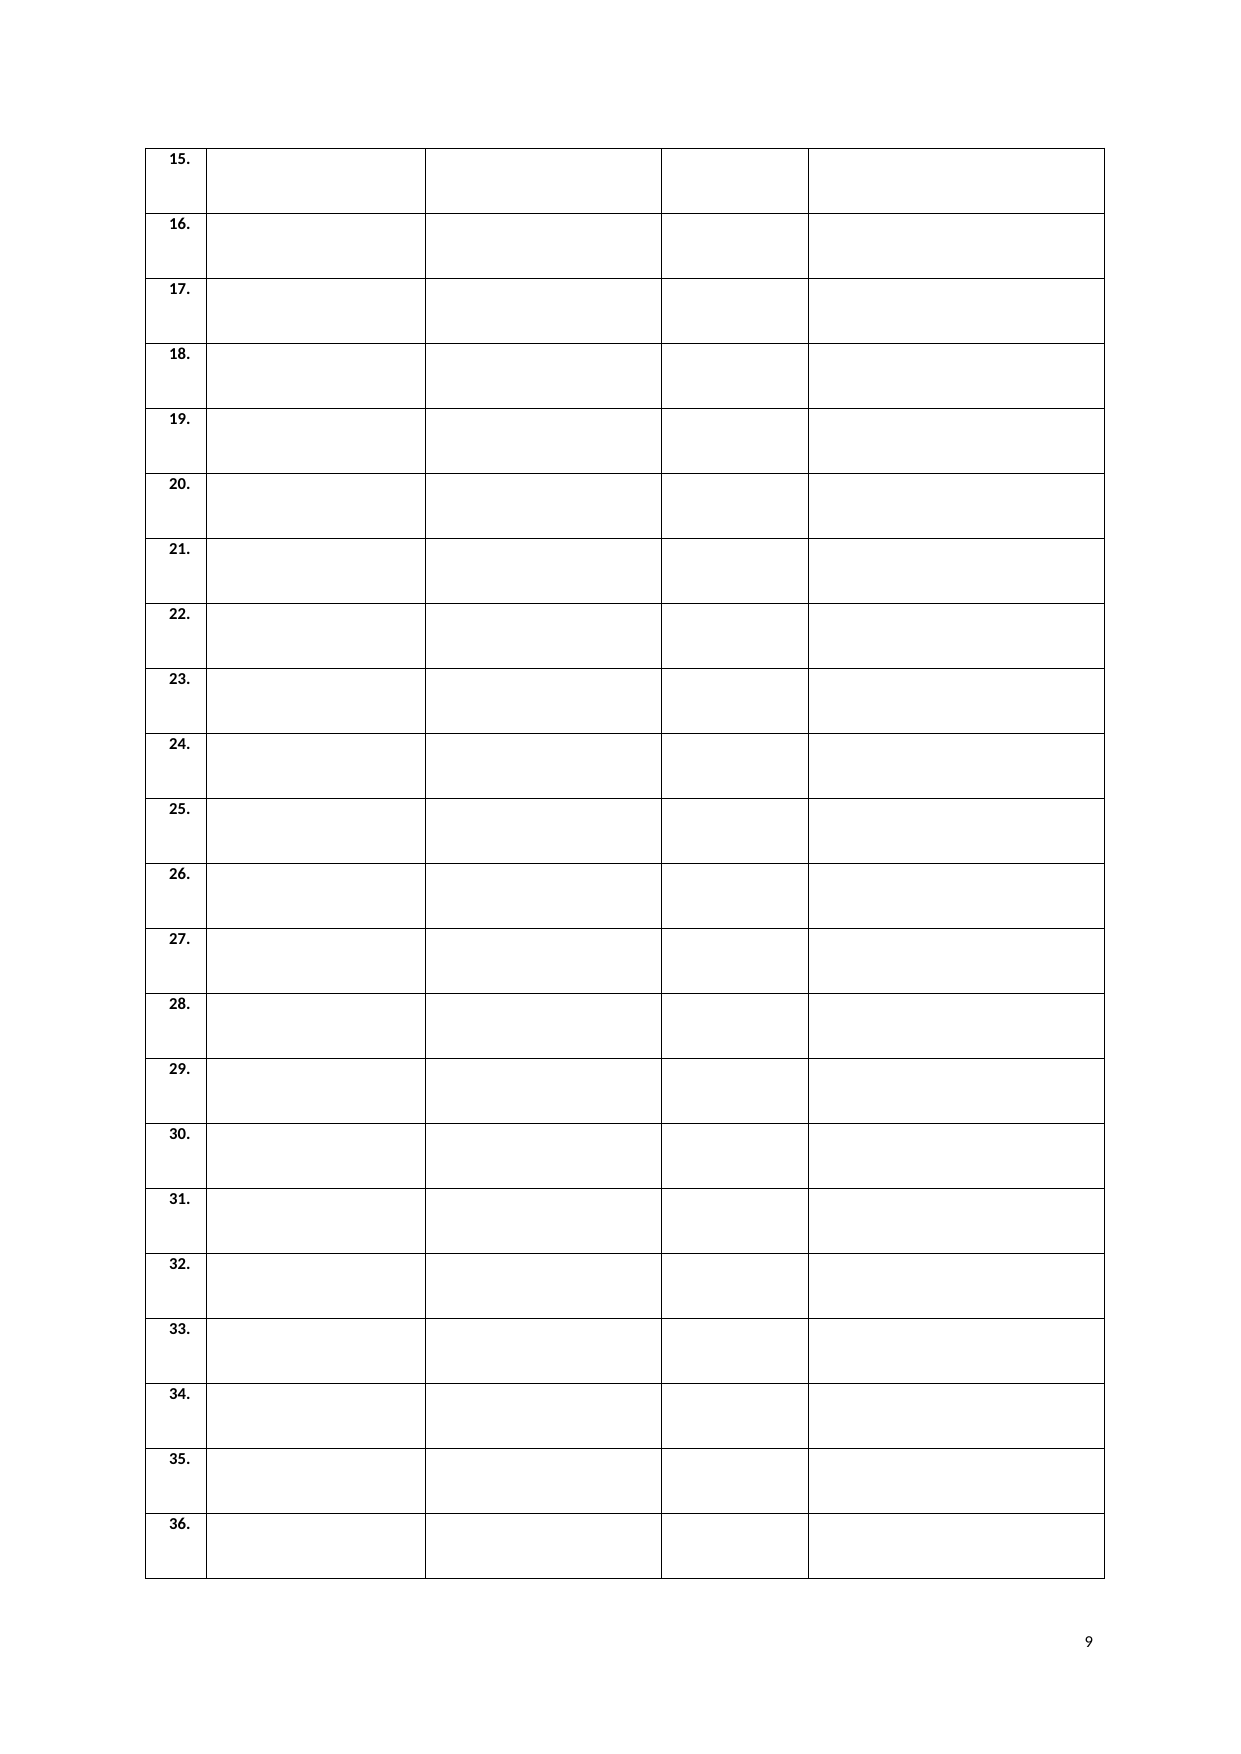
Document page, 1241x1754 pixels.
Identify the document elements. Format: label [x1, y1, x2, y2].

table_cell [207, 214, 425, 278]
table_cell [207, 994, 425, 1058]
table_cell [809, 409, 1104, 473]
table_cell [426, 799, 661, 863]
table_cell [809, 539, 1104, 603]
table_cell [146, 1449, 206, 1513]
table_cell [662, 1124, 808, 1188]
table_cell [207, 669, 425, 733]
table_cell [207, 864, 425, 928]
table_cell [809, 214, 1104, 278]
table_cell [146, 929, 206, 993]
table_cell [426, 929, 661, 993]
table_cell [809, 344, 1104, 408]
table_cell [207, 1189, 425, 1253]
table_cell [662, 1514, 808, 1578]
table_cell [146, 149, 206, 213]
table_cell [146, 1189, 206, 1253]
table_cell [426, 279, 661, 343]
table_cell [426, 1124, 661, 1188]
table_cell [207, 799, 425, 863]
table_cell [426, 539, 661, 603]
table_cell [426, 149, 661, 213]
table_cell [207, 929, 425, 993]
table_cell [207, 279, 425, 343]
table_cell [146, 1319, 206, 1383]
table_cell [426, 344, 661, 408]
table_cell [662, 734, 808, 798]
table_cell [146, 994, 206, 1058]
table_cell [207, 344, 425, 408]
table_cell [146, 214, 206, 278]
table_cell [809, 1449, 1104, 1513]
table_cell [207, 539, 425, 603]
table_cell [426, 864, 661, 928]
table_cell [146, 604, 206, 668]
table_cell [809, 604, 1104, 668]
table_cell [662, 864, 808, 928]
table_cell [809, 929, 1104, 993]
table_cell [207, 734, 425, 798]
table_cell [809, 799, 1104, 863]
table_cell [809, 1124, 1104, 1188]
table_cell [662, 604, 808, 668]
table_cell [426, 734, 661, 798]
table_cell [146, 669, 206, 733]
table_cell [809, 1059, 1104, 1123]
table_cell [809, 1514, 1104, 1578]
table_cell [426, 1514, 661, 1578]
table_cell [809, 734, 1104, 798]
table_cell [426, 669, 661, 733]
table_cell [809, 149, 1104, 213]
table_cell [809, 994, 1104, 1058]
table_cell [662, 994, 808, 1058]
table_cell [426, 1254, 661, 1318]
table_cell [146, 1124, 206, 1188]
table_cell [426, 1059, 661, 1123]
table_cell [662, 1254, 808, 1318]
table_cell [662, 409, 808, 473]
table_cell [662, 1059, 808, 1123]
table_cell [207, 1254, 425, 1318]
table_cell [662, 474, 808, 538]
table_cell [207, 604, 425, 668]
table_cell [426, 474, 661, 538]
table_cell [146, 1514, 206, 1578]
table_cell [662, 214, 808, 278]
table_cell [207, 1449, 425, 1513]
table_cell [809, 1189, 1104, 1253]
table_cell [662, 1189, 808, 1253]
table_cell [207, 149, 425, 213]
table_cell [207, 1384, 425, 1448]
table_cell [207, 474, 425, 538]
table_cell [426, 1449, 661, 1513]
table_cell [662, 149, 808, 213]
table_cell [809, 1254, 1104, 1318]
table_cell [207, 409, 425, 473]
table_cell [207, 1319, 425, 1383]
table_cell [146, 734, 206, 798]
table_cell [426, 1384, 661, 1448]
table_cell [662, 539, 808, 603]
table_cell [662, 799, 808, 863]
table_cell [809, 279, 1104, 343]
table_cell [426, 994, 661, 1058]
table_cell [146, 1059, 206, 1123]
table_cell [662, 1319, 808, 1383]
table_cell [426, 409, 661, 473]
table_cell [426, 604, 661, 668]
table_cell [207, 1514, 425, 1578]
table_cell [146, 344, 206, 408]
table_cell [426, 1319, 661, 1383]
table_cell [146, 409, 206, 473]
table_cell [809, 1384, 1104, 1448]
table_cell [146, 279, 206, 343]
table_cell [662, 279, 808, 343]
table_cell [146, 539, 206, 603]
table_cell [809, 669, 1104, 733]
table_cell [426, 1189, 661, 1253]
table_cell [207, 1059, 425, 1123]
table_cell [146, 1254, 206, 1318]
table_cell [809, 474, 1104, 538]
table_cell [662, 344, 808, 408]
table_cell [662, 929, 808, 993]
table_cell [146, 1384, 206, 1448]
table_cell [809, 864, 1104, 928]
table_cell [662, 1449, 808, 1513]
table_cell [426, 214, 661, 278]
table_cell [662, 669, 808, 733]
table_cell [207, 1124, 425, 1188]
table_cell [146, 799, 206, 863]
table_cell [146, 864, 206, 928]
table_cell [809, 1319, 1104, 1383]
table_cell [662, 1384, 808, 1448]
table_cell [146, 474, 206, 538]
